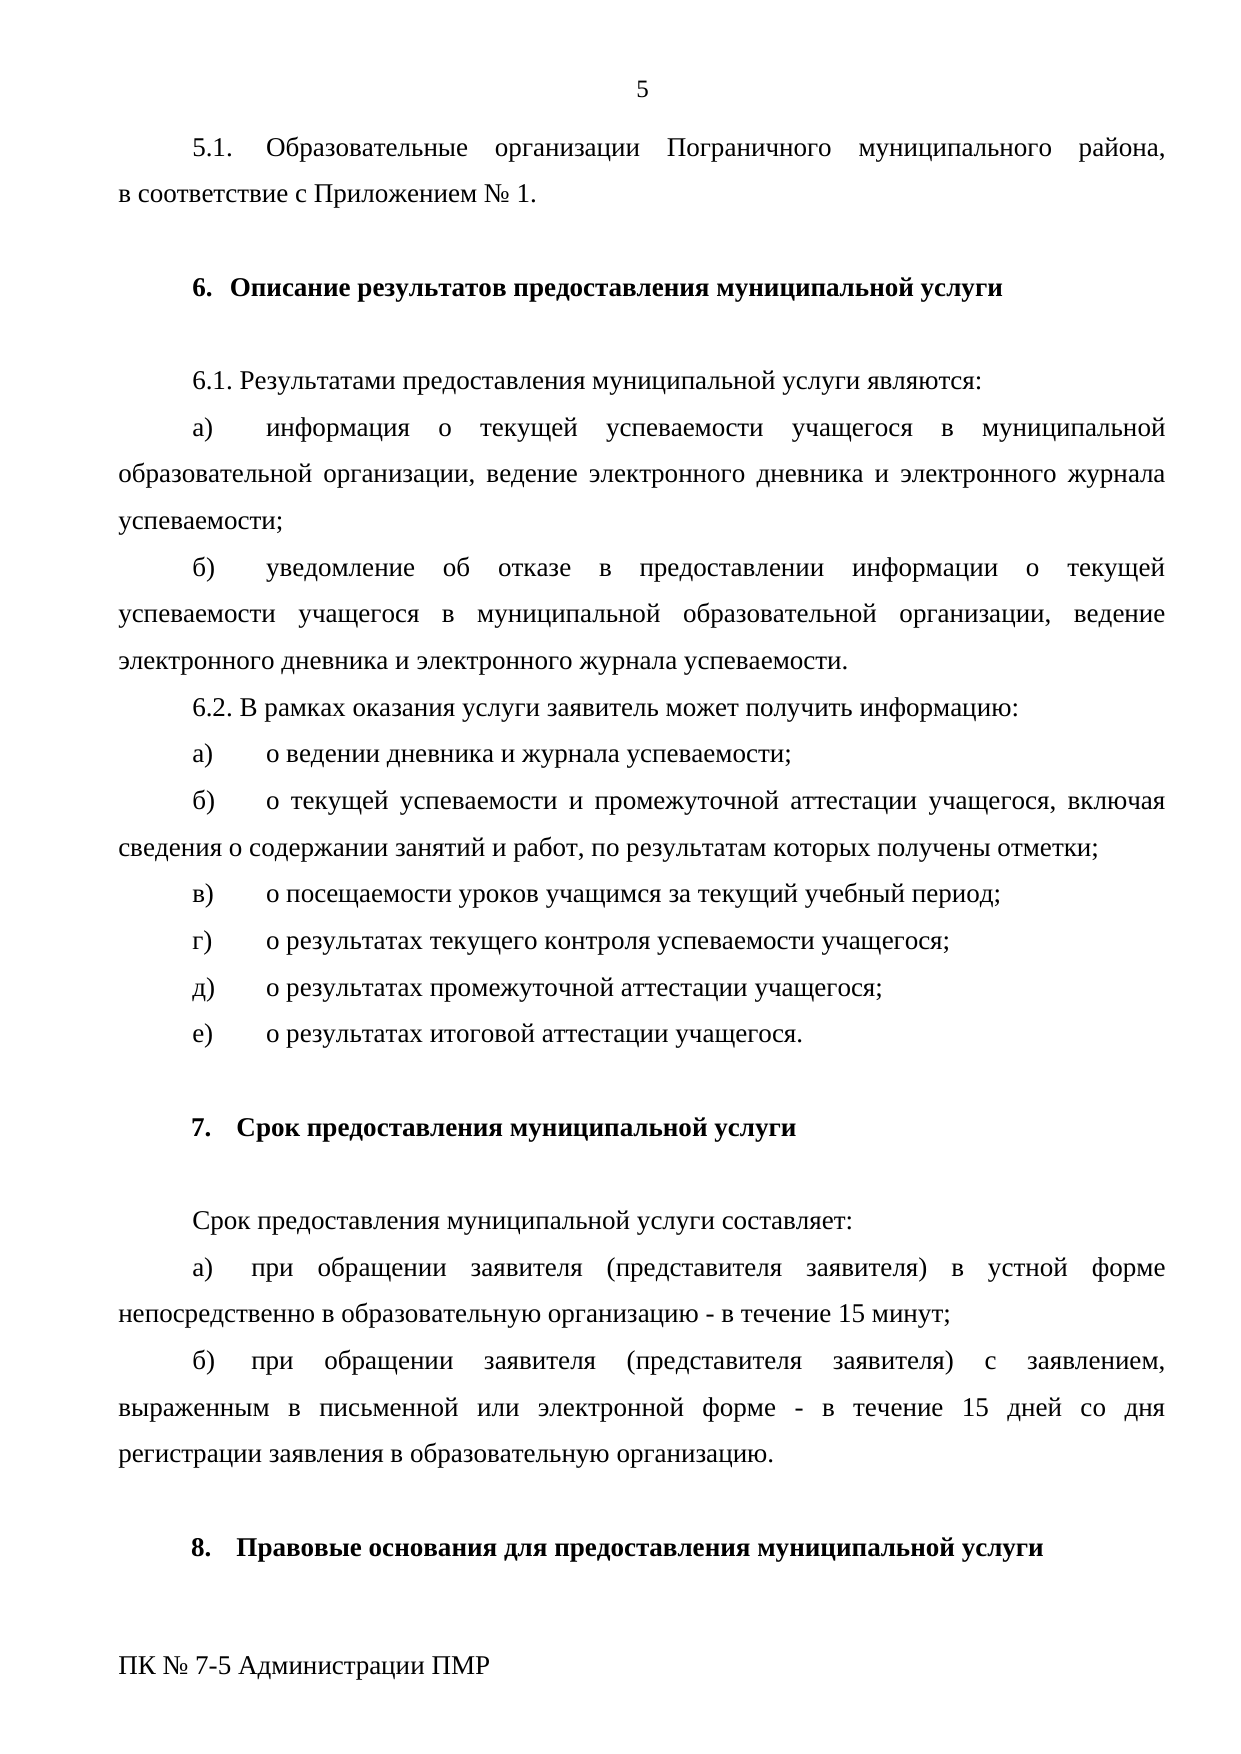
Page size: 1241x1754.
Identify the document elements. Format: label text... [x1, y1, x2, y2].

list Описание результатов предоставления муниципальной услуги [192, 271, 1167, 302]
list уведомление об отказе в предоставлении информации о текущей успеваемости учащегося в муниципальной образовательной организации, ведение электронного дневника и электронного журнала успеваемости. [118, 551, 1167, 675]
list Срок предоставления муниципальной услуги составляет: [192, 1204, 1167, 1235]
list при обращении заявителя (представителя заявителя) в устной форме непосредственно в образовательную организацию - в течение 15 минут; [118, 1251, 1167, 1328]
list о посещаемости уроков учащимся за текущий учебный период; [118, 877, 1167, 908]
list Образовательные организации Пограничного муниципального района, в соответствие с Приложением № 1. [118, 131, 1167, 208]
list Срок предоставления муниципальной услуги [191, 1111, 1167, 1142]
list информация о текущей успеваемости учащегося в муниципальной образовательной организации, ведение электронного дневника и электронного журнала успеваемости; [118, 411, 1167, 535]
list при обращении заявителя (представителя заявителя) с заявлением, выраженным в письменной или электронной форме - в течение 15 дней со дня регистрации заявления в образовательную организацию. [118, 1344, 1167, 1468]
list о результатах текущего контроля успеваемости учащегося; [118, 924, 1167, 955]
list Правовые основания для предоставления муниципальной услуги [191, 1531, 1167, 1562]
list о текущей успеваемости и промежуточной аттестации учащегося, включая сведения о содержании занятий и работ, по результатам которых получены отметки; [118, 784, 1167, 862]
text 6.1. Результатами предоставления муниципальной услуги являются: [118, 364, 1167, 395]
list о результатах итоговой аттестации учащегося. [118, 1017, 1167, 1048]
text 6.2. В рамках оказания услуги заявитель может получить информацию: [118, 691, 1167, 722]
list о результатах промежуточной аттестации учащегося; [118, 971, 1167, 1002]
list о ведении дневника и журнала успеваемости; [118, 737, 1167, 768]
